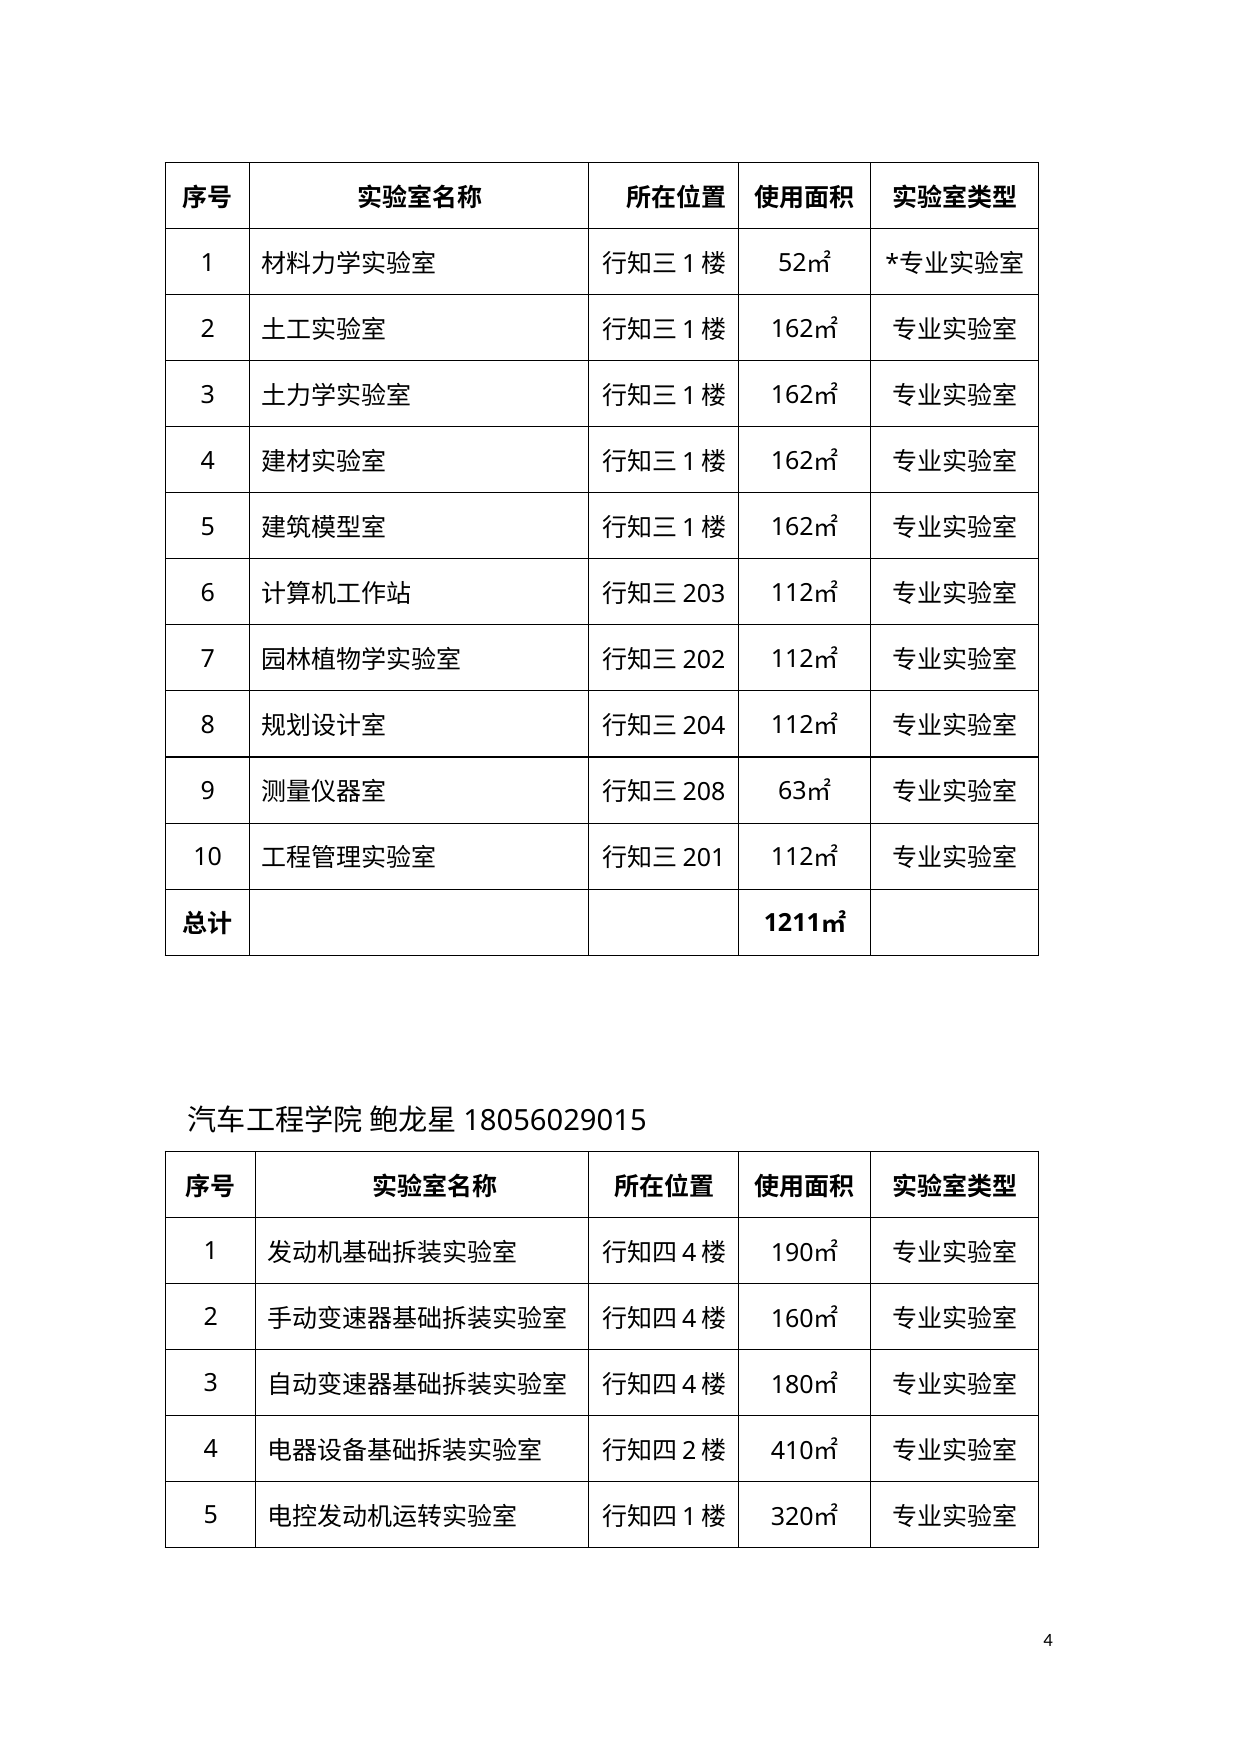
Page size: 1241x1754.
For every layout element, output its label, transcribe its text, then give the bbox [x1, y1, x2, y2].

table_cell 112㎡ [739, 824, 870, 888]
table_cell 电器设备基础拆装实验室 [256, 1416, 588, 1481]
table_cell 112㎡ [739, 559, 870, 624]
table_header 序号 [166, 1152, 255, 1217]
table_cell 土力学实验室 [250, 361, 588, 426]
table_cell 行知三1楼 [589, 493, 738, 558]
table_header 序号 [166, 163, 249, 228]
table_cell 建筑模型室 [250, 493, 588, 558]
table_cell 行知三1楼 [589, 229, 738, 294]
table_cell 1211㎡ [739, 890, 870, 954]
table_cell 行知三203 [589, 559, 738, 624]
table_cell 工程管理实验室 [250, 824, 588, 888]
table_cell 总计 [166, 890, 249, 954]
table_cell 建材实验室 [250, 427, 588, 492]
table_cell 2 [166, 295, 249, 360]
table_cell 行知四2楼 [589, 1416, 738, 1481]
text 汽车工程学院 鲍龙星 18056029015 [187, 1086, 1053, 1151]
table_cell 2 [166, 1284, 255, 1349]
table_cell [871, 890, 1038, 954]
table_cell 3 [166, 361, 249, 426]
table_cell 行知四1楼 [589, 1482, 738, 1547]
table_cell 专业实验室 [871, 559, 1038, 624]
table_cell 手动变速器基础拆装实验室 [256, 1284, 588, 1349]
table_header 实验室类型 [871, 1152, 1038, 1217]
table_cell 52㎡ [739, 229, 870, 294]
table_cell 行知四4楼 [589, 1350, 738, 1415]
table_cell 行知三208 [589, 758, 738, 822]
table_header 实验室名称 [256, 1152, 588, 1217]
table_cell 63㎡ [739, 758, 870, 822]
table_cell 162㎡ [739, 361, 870, 426]
table_cell 1 [166, 229, 249, 294]
table_cell 材料力学实验室 [250, 229, 588, 294]
table_cell 专业实验室 [871, 625, 1038, 690]
table_cell 专业实验室 [871, 1218, 1038, 1283]
table_header 实验室名称 [250, 163, 588, 228]
table_header 使用面积 [739, 163, 870, 228]
table_cell 测量仪器室 [250, 758, 588, 822]
table_cell 7 [166, 625, 249, 690]
table_cell [589, 890, 738, 954]
table_cell 162㎡ [739, 427, 870, 492]
table_cell 5 [166, 493, 249, 558]
table_cell 发动机基础拆装实验室 [256, 1218, 588, 1283]
table_cell 8 [166, 691, 249, 756]
table_cell 4 [166, 427, 249, 492]
table_cell 专业实验室 [871, 691, 1038, 756]
table_cell 行知三202 [589, 625, 738, 690]
table_cell 专业实验室 [871, 1416, 1038, 1481]
table_cell 园林植物学实验室 [250, 625, 588, 690]
table_cell [250, 890, 588, 954]
table_cell 410㎡ [739, 1416, 870, 1481]
table_header 所在位置 [589, 1152, 738, 1217]
table_cell 行知三1楼 [589, 361, 738, 426]
table_cell 5 [166, 1482, 255, 1547]
table_cell 专业实验室 [871, 824, 1038, 888]
table_cell 行知四4楼 [589, 1218, 738, 1283]
table_cell 行知四4楼 [589, 1284, 738, 1349]
table_header 实验室类型 [871, 163, 1038, 228]
table_cell 专业实验室 [871, 1284, 1038, 1349]
table_cell 6 [166, 559, 249, 624]
table_cell 162㎡ [739, 295, 870, 360]
table_cell 土工实验室 [250, 295, 588, 360]
table_header 所在位置 [589, 163, 738, 228]
table_cell 10 [166, 824, 249, 888]
table_cell 160㎡ [739, 1284, 870, 1349]
table_cell 180㎡ [739, 1350, 870, 1415]
table_cell 190㎡ [739, 1218, 870, 1283]
table_cell 320㎡ [739, 1482, 870, 1547]
table_cell 162㎡ [739, 493, 870, 558]
table_cell 9 [166, 758, 249, 822]
table_cell 行知三204 [589, 691, 738, 756]
table_cell 规划设计室 [250, 691, 588, 756]
table_cell 专业实验室 [871, 361, 1038, 426]
table_cell *专业实验室 [871, 229, 1038, 294]
table_cell 专业实验室 [871, 758, 1038, 822]
table_cell 自动变速器基础拆装实验室 [256, 1350, 588, 1415]
table_cell 行知三1楼 [589, 427, 738, 492]
table_cell 4 [166, 1416, 255, 1481]
table_cell 专业实验室 [871, 493, 1038, 558]
table_cell 专业实验室 [871, 1350, 1038, 1415]
table_cell 行知三1楼 [589, 295, 738, 360]
table_cell 3 [166, 1350, 255, 1415]
table_cell 112㎡ [739, 691, 870, 756]
table_cell 电控发动机运转实验室 [256, 1482, 588, 1547]
table_cell 专业实验室 [871, 1482, 1038, 1547]
table_cell 专业实验室 [871, 295, 1038, 360]
table_header 使用面积 [739, 1152, 870, 1217]
table_cell 专业实验室 [871, 427, 1038, 492]
table_cell 计算机工作站 [250, 559, 588, 624]
table_cell 1 [166, 1218, 255, 1283]
table_cell 112㎡ [739, 625, 870, 690]
table_cell 行知三201 [589, 824, 738, 888]
